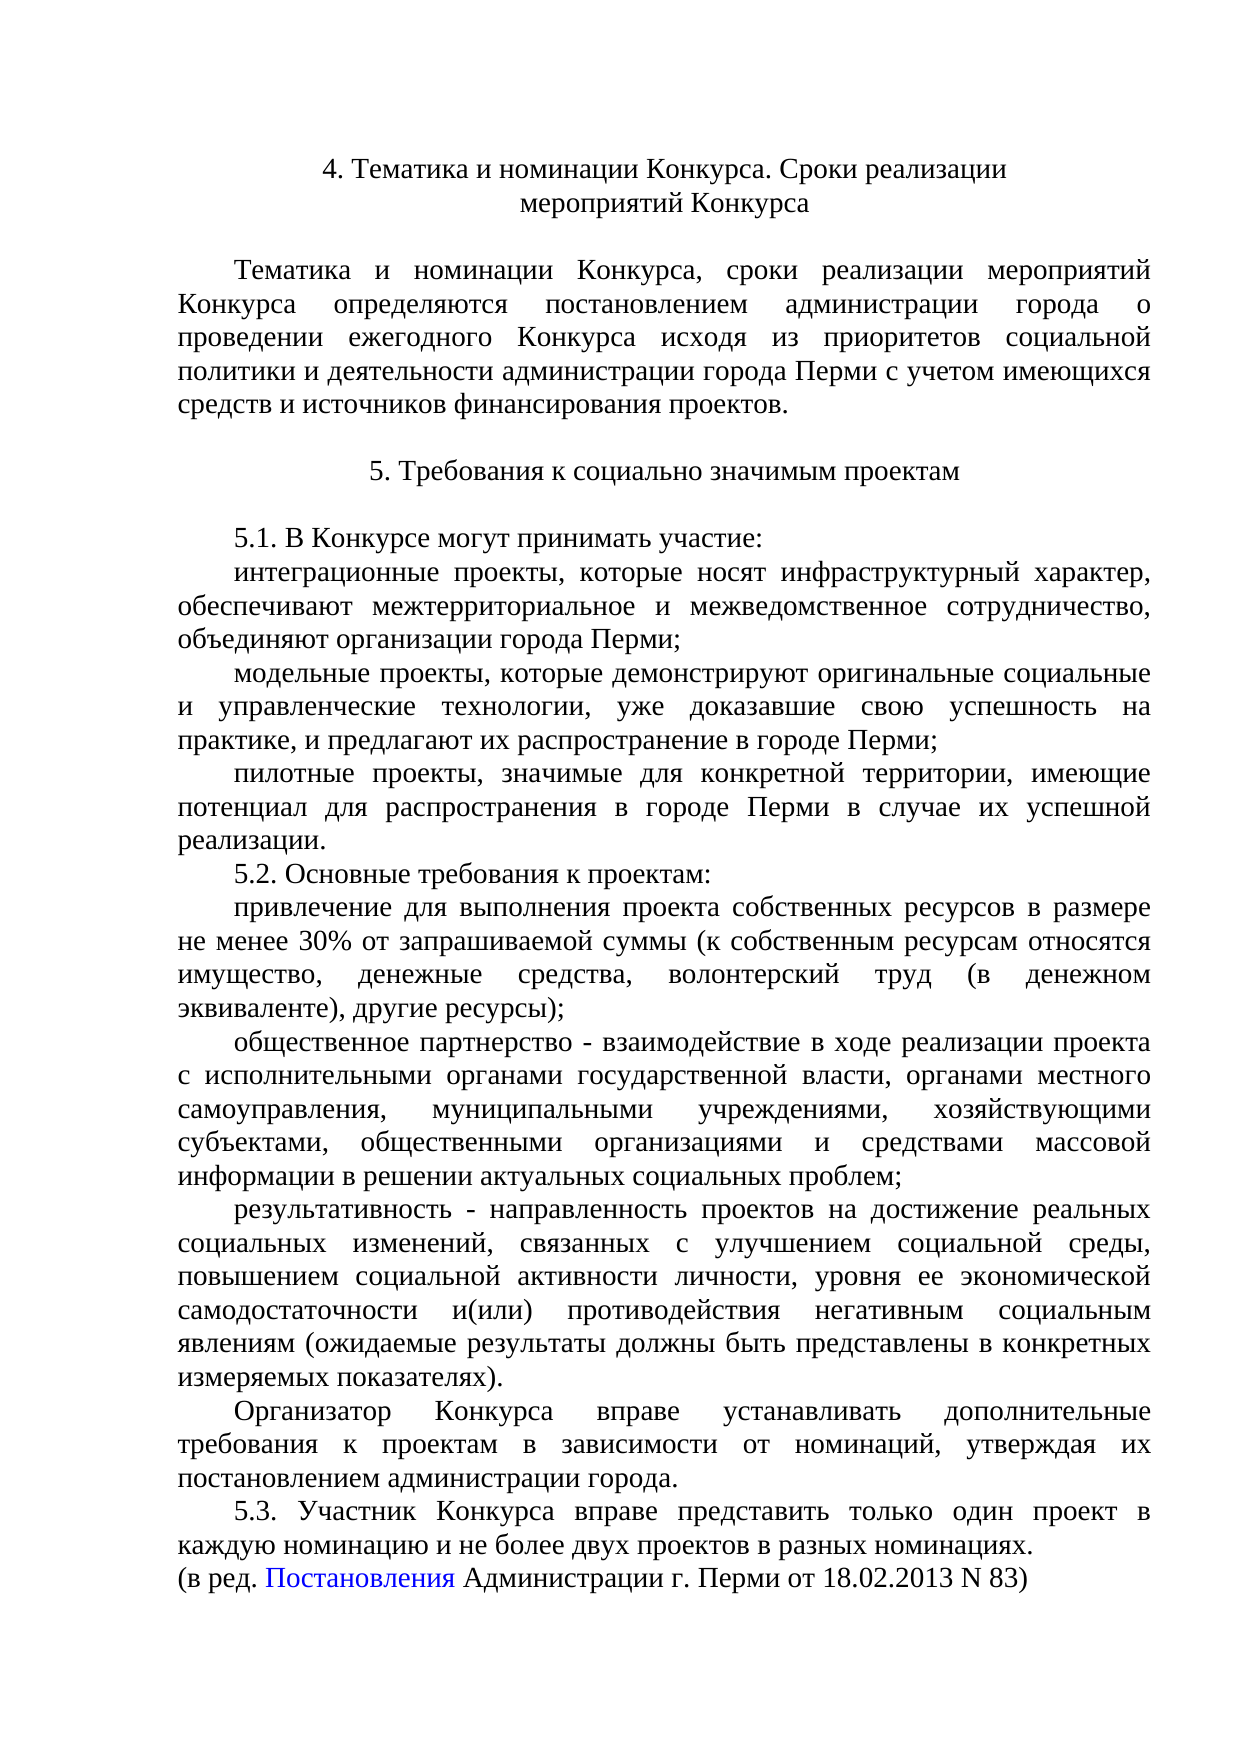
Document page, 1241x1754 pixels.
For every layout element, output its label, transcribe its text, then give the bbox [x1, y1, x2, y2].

text интеграционные проекты, которые носят инфраструктурный характер, обеспечивают межтерриториальное и межведомственное сотрудничество, объединяют организации города Перми; [177, 554, 1152, 655]
text пилотные проекты, значимые для конкретной территории, имеющие потенциал для распространения в городе Перми в случае их успешной реализации. [177, 755, 1152, 856]
text 5.3. Участник Конкурса вправе представить только один проект в каждую номинацию и не более двух проектов в разных номинациях. [177, 1493, 1152, 1560]
text модельные проекты, которые демонстрируют оригинальные социальные и управленческие технологии, уже доказавшие свою успешность на практике, и предлагают их распространение в городе Перми; [177, 655, 1152, 755]
text 5.2. Основные требования к проектам: [177, 856, 1152, 889]
text мероприятий Конкурса [177, 185, 1152, 219]
text Организатор Конкурса вправе устанавливать дополнительные требования к проектам в зависимости от номинаций, утверждая их постановлением администрации города. [177, 1393, 1152, 1493]
text 5. Требования к социально значимым проектам [177, 453, 1152, 487]
text 4. Тематика и номинации Конкурса. Сроки реализации [177, 152, 1152, 185]
text (в ред. Постановления Администрации г. Перми от 18.02.2013 N 83) [177, 1560, 1152, 1594]
text результативность - направленность проектов на достижение реальных социальных изменений, связанных с улучшением социальной среды, повышением социальной активности личности, уровня ее экономической самодостаточности и(или) противодействия негативным социальным явлениям (ожидаемые результаты должны быть представлены в конкретных измеряемых показателях). [177, 1191, 1152, 1393]
text общественное партнерство - взаимодействие в ходе реализации проекта с исполнительными органами государственной власти, органами местного самоуправления, муниципальными учреждениями, хозяйствующими субъектами, общественными организациями и средствами массовой информации в решении актуальных социальных проблем; [177, 1024, 1152, 1191]
text привлечение для выполнения проекта собственных ресурсов в размере не менее 30% от запрашиваемой суммы (к собственным ресурсам относятся имущество, денежные средства, волонтерский труд (в денежном эквиваленте), другие ресурсы); [177, 889, 1152, 1024]
text 5.1. В Конкурсе могут принимать участие: [177, 521, 1152, 554]
text Тематика и номинации Конкурса, сроки реализации мероприятий Конкурса определяются постановлением администрации города о проведении ежегодного Конкурса исходя из приоритетов социальной политики и деятельности администрации города Перми с учетом имеющихся средств и источников финансирования проектов. [177, 252, 1152, 420]
